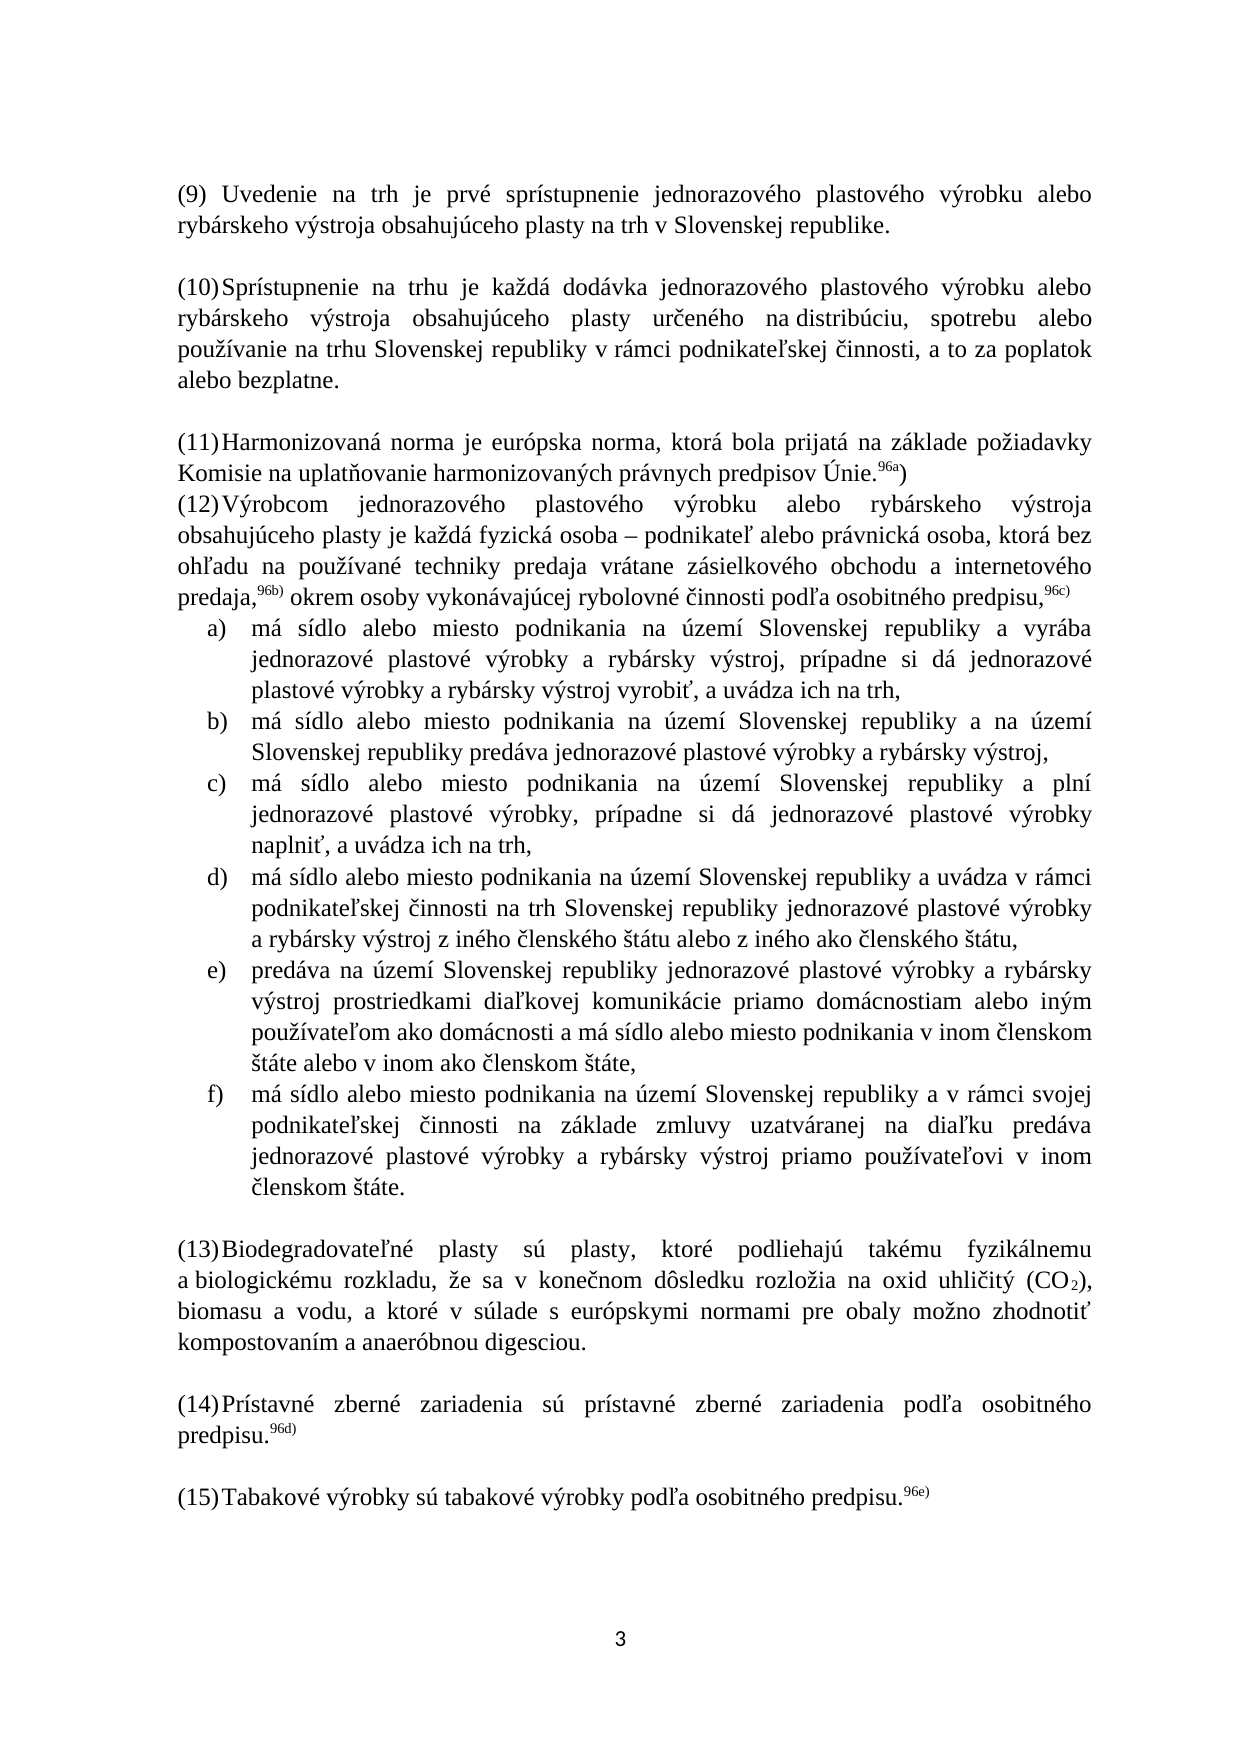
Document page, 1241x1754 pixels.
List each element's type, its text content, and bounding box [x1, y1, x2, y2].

list (13) Biodegradovateľné plasty sú plasty, ktoré podliehajú takému fyzikálnemu a biologickému rozkladu, že sa v konečnom dôsledku rozložia na oxid uhličitý (CO2), biomasu a vodu, a ktoré v súlade s európskymi normami pre obaly možno zhodnotiť kompostovaním a anaeróbnou digesciou. [177, 1234, 1093, 1356]
list (11) Harmonizovaná norma je európska norma, ktorá bola prijatá na základe požiadavky Komisie na uplatňovanie harmonizovaných právnych predpisov Únie.96a) [177, 427, 1093, 487]
list a) má sídlo alebo miesto podnikania na území Slovenskej republiky a vyrába jednorazové plastové výrobky a rybársky výstroj, prípadne si dá jednorazové plastové výrobky a rybársky výstroj vyrobiť, a uvádza ich na trh, [207, 613, 1093, 704]
list d) má sídlo alebo miesto podnikania na území Slovenskej republiky a uvádza v rámci podnikateľskej činnosti na trh Slovenskej republiky jednorazové plastové výrobky a rybársky výstroj z iného členského štátu alebo z iného ako členského štátu, [207, 862, 1093, 952]
list (10) Sprístupnenie na trhu je každá dodávka jednorazového plastového výrobku alebo rybárskeho výstroja obsahujúceho plasty určeného na distribúciu, spotrebu alebo používanie na trhu Slovenskej republiky v rámci podnikateľskej činnosti, a to za poplatok alebo bezplatne. [177, 272, 1093, 394]
list (12) Výrobcom jednorazového plastového výrobku alebo rybárskeho výstroja obsahujúceho plasty je každá fyzická osoba – podnikateľ alebo právnická osoba, ktorá bez ohľadu na používané techniky predaja vrátane zásielkového obchodu a internetového predaja,96b) okrem osoby vykonávajúcej rybolovné činnosti podľa osobitného predpisu,96c) [177, 489, 1093, 611]
list f) má sídlo alebo miesto podnikania na území Slovenskej republiky a v rámci svojej podnikateľskej činnosti na základe zmluvy uzatváranej na diaľku predáva jednorazové plastové výrobky a rybársky výstroj priamo používateľovi v inom členskom štáte. [207, 1079, 1093, 1201]
list b) má sídlo alebo miesto podnikania na území Slovenskej republiky a na území Slovenskej republiky predáva jednorazové plastové výrobky a rybársky výstroj, [207, 706, 1093, 766]
list e) predáva na území Slovenskej republiky jednorazové plastové výrobky a rybársky výstroj prostriedkami diaľkovej komunikácie priamo domácnostiam alebo iným používateľom ako domácnosti a má sídlo alebo miesto podnikania v inom členskom štáte alebo v inom ako členskom štáte, [207, 955, 1093, 1077]
list c) má sídlo alebo miesto podnikania na území Slovenskej republiky a plní jednorazové plastové výrobky, prípadne si dá jednorazové plastové výrobky naplniť, a uvádza ich na trh, [207, 768, 1093, 859]
list (14) Prístavné zberné zariadenia sú prístavné zberné zariadenia podľa osobitného predpisu.96d) [177, 1389, 1093, 1449]
list (9) Uvedenie na trh je prvé sprístupnenie jednorazového plastového výrobku alebo rybárskeho výstroja obsahujúceho plasty na trh v Slovenskej republike. [177, 179, 1093, 238]
list (15) Tabakové výrobky sú tabakové výrobky podľa osobitného predpisu.96e) [177, 1482, 1093, 1511]
